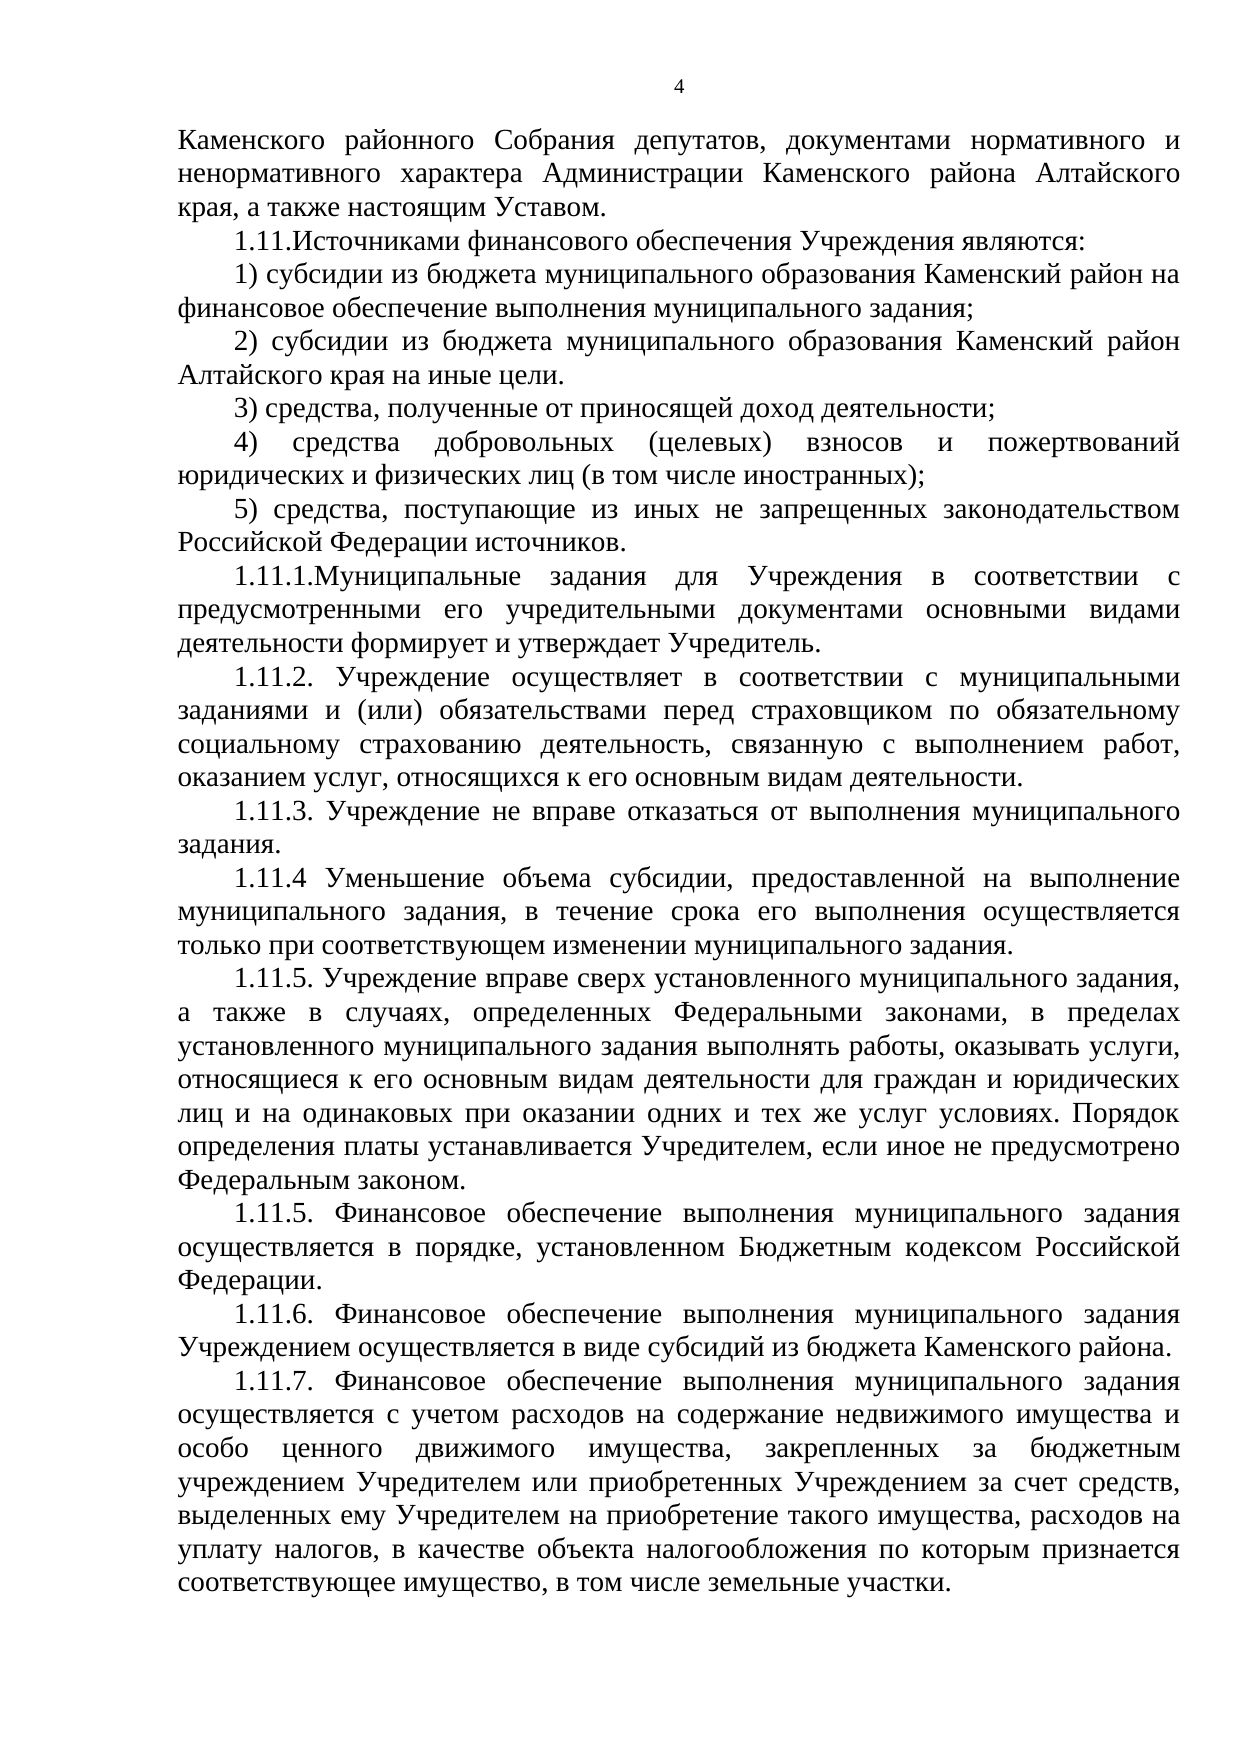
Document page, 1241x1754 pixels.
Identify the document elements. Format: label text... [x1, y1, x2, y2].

text 1.11.1.Муниципальные задания для Учреждения в соответствии с предусмотренными его учредительными документами основными видами деятельности формирует и утверждает Учредитель. [177, 558, 1181, 659]
text 1.11.Источниками финансового обеспечения Учреждения являются: [177, 223, 1181, 256]
text 4) средства добровольных (целевых) взносов и пожертвований юридических и физических лиц (в том числе иностранных); [177, 424, 1181, 491]
text 1.11.6. Финансовое обеспечение выполнения муниципального задания Учреждением осуществляется в виде субсидий из бюджета Каменского района. [177, 1296, 1181, 1363]
text 1.11.5. Учреждение вправе сверх установленного муниципального задания, а также в случаях, определенных Федеральными законами, в пределах установленного муниципального задания выполнять работы, оказывать услуги, относящиеся к его основным видам деятельности для граждан и юридических лиц и на одинаковых при оказании одних и тех же услуг условиях. Порядок определения платы устанавливается Учредителем, если иное не предусмотрено Федеральным законом. [177, 961, 1181, 1195]
text 1.11.2. Учреждение осуществляет в соответствии с муниципальными заданиями и (или) обязательствами перед страховщиком по обязательному социальному страхованию деятельность, связанную с выполнением работ, оказанием услуг, относящихся к его основным видам деятельности. [177, 659, 1181, 793]
text 1.11.5. Финансовое обеспечение выполнения муниципального задания осуществляется в порядке, установленном Бюджетным кодексом Российской Федерации. [177, 1195, 1181, 1296]
text 1.11.3. Учреждение не вправе отказаться от выполнения муниципального задания. [177, 793, 1181, 860]
text 1) субсидии из бюджета муниципального образования Каменский район на финансовое обеспечение выполнения муниципального задания; [177, 256, 1181, 323]
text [177, 122, 1181, 223]
text 2) субсидии из бюджета муниципального образования Каменский район Алтайского края на иные цели. [177, 323, 1181, 390]
text 3) средства, полученные от приносящей доход деятельности; [177, 390, 1181, 424]
text 1.11.7. Финансовое обеспечение выполнения муниципального задания осуществляется с учетом расходов на содержание недвижимого имущества и особо ценного движимого имущества, закрепленных за бюджетным учреждением Учредителем или приобретенных Учреждением за счет средств, выделенных ему Учредителем на приобретение такого имущества, расходов на уплату налогов, в качестве объекта налогообложения по которым признается соответствующее имущество, в том числе земельные участки. [177, 1363, 1181, 1598]
text 5) средства, поступающие из иных не запрещенных законодательством Российской Федерации источников. [177, 491, 1181, 558]
text 1.11.4 Уменьшение объема субсидии, предоставленной на выполнение муниципального задания, в течение срока его выполнения осуществляется только при соответствующем изменении муниципального задания. [177, 860, 1181, 961]
